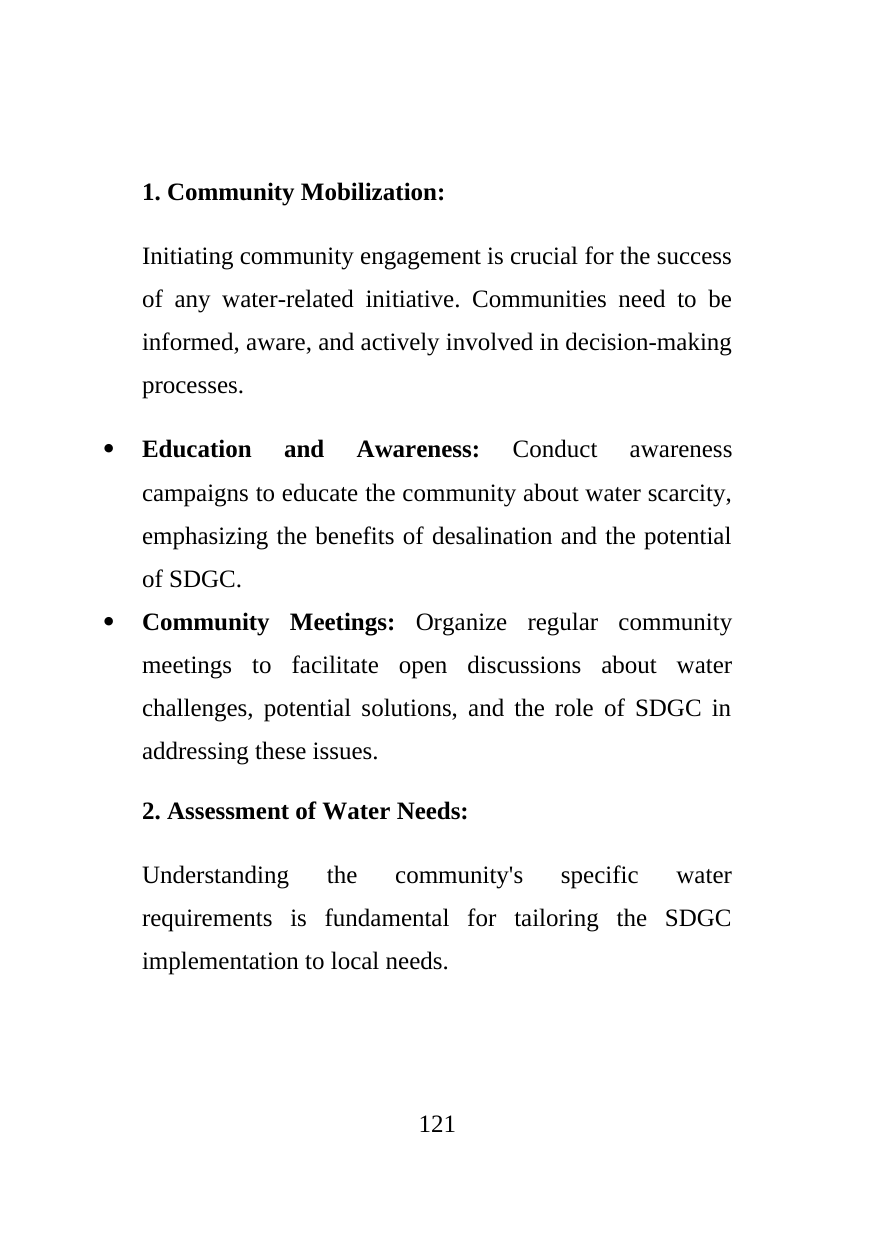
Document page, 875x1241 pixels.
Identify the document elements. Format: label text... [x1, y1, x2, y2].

text Understanding the community's specific water requirements is fundamental for tailoring the SDGC implementation to local needs. [142, 860, 732, 975]
list Education and Awareness: Conduct awareness campaigns to educate the community about water scarcity, emphasizing the benefits of desalination and the potential of SDGC. [104, 434, 732, 593]
text Initiating community engagement is crucial for the success of any water-related initiative. Communities need to be informed, aware, and actively involved in decision-making processes. [142, 241, 732, 399]
list Community Meetings: Organize regular community meetings to facilitate open discussions about water challenges, potential solutions, and the role of SDGC in addressing these issues. [104, 607, 732, 765]
text 1. Community Mobilization: [142, 177, 732, 206]
text 2. Assessment of Water Needs: [142, 796, 732, 825]
